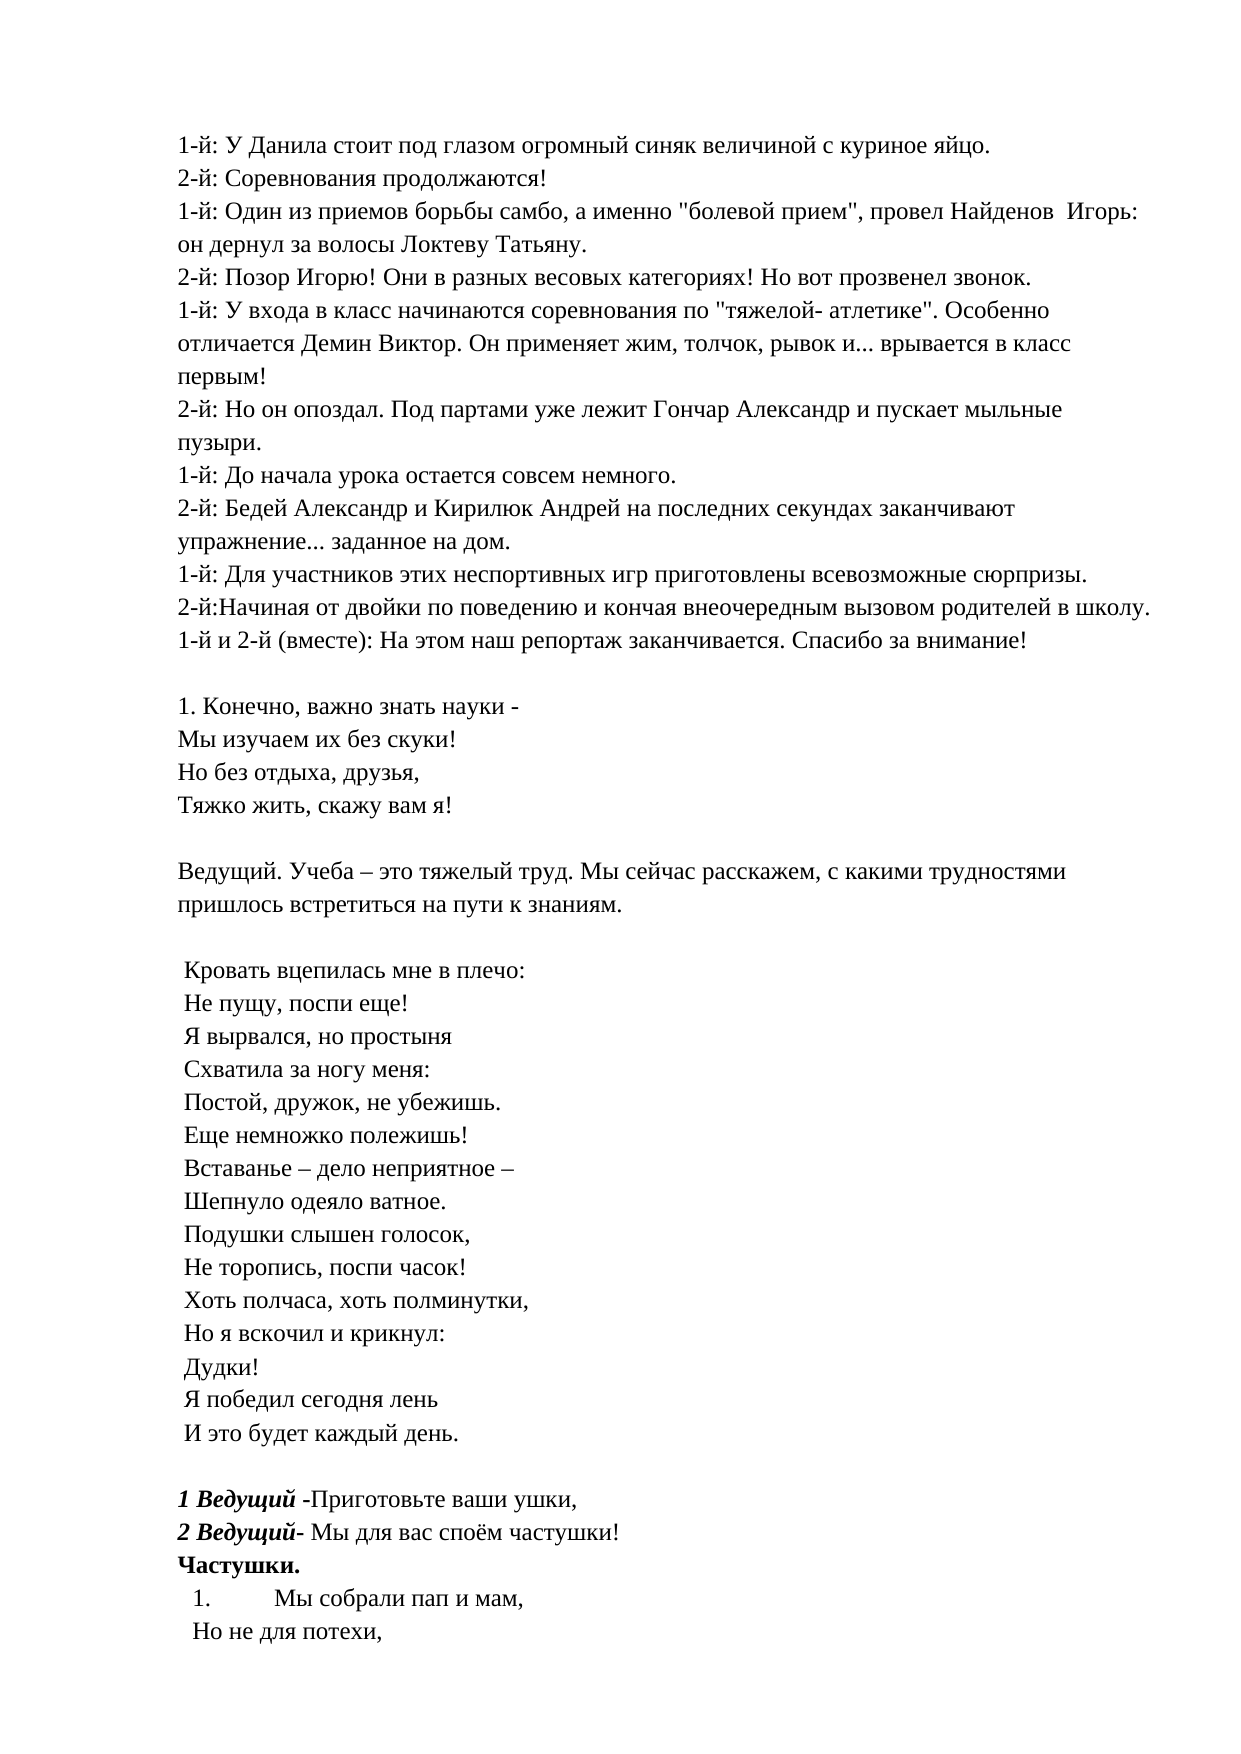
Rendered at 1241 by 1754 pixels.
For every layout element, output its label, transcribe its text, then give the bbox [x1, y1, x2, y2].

text 2-й:Начиная от двойки по поведению и кончая внеочередным вызовом родителей в школу. [177, 592, 1152, 621]
text Мы изучаем их без скуки! [177, 724, 1152, 753]
text И это будет каждый день. [177, 1418, 1152, 1446]
text Ведущий. Учеба – это тяжелый труд. Мы сейчас расскажем, с какими трудностями пришлось встретиться на пути к знаниям. [177, 856, 1152, 918]
text Но без отдыха, друзья, [177, 757, 1152, 786]
text Кровать вцепилась мне в плечо: [177, 955, 1152, 984]
text 1-й: У Данила стоит под глазом огромный синяк величиной с куриное яйцо. [177, 130, 1152, 158]
text 2-й: Позор Игорю! Они в разных весовых категориях! Но вот прозвенел звонок. [177, 262, 1152, 291]
text Схватила за ногу меня: [177, 1054, 1152, 1083]
text 1-й: У входа в класс начинаются соревнования по "тяжелой- атлетике". Особенно отличается Демин Виктор. Он применяет жим, толчок, рывок и... врывается в класс первым! [177, 295, 1152, 390]
text Тяжко жить, скажу вам я! [177, 790, 1152, 819]
text 1 Ведущий -Приготовьте ваши ушки, [177, 1484, 1152, 1512]
text Шепнуло одеяло ватное. [177, 1186, 1152, 1215]
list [192, 1583, 1152, 1644]
text 2-й: Соревнования продолжаются! [177, 163, 1152, 192]
text Но я вскочил и крикнул: [177, 1318, 1152, 1347]
text 2-й: Бедей Александр и Кирилюк Андрей на последних секундах заканчивают упражнение... заданное на дом. [177, 493, 1152, 555]
text Не пущу, поспи еще! [177, 988, 1152, 1017]
text Еще немножко полежишь! [177, 1120, 1152, 1149]
text Я вырвался, но простыня [177, 1021, 1152, 1050]
text Я победил сегодня лень [177, 1384, 1152, 1413]
text 1-й: До начала урока остается совсем немного. [177, 460, 1152, 489]
text Не торопись, поспи часок! [177, 1252, 1152, 1281]
text Дудки! [177, 1352, 1152, 1380]
text 1-й: Один из приемов борьбы самбо, а именно "болевой прием", провел Найденов Игорь: он дернул за волосы Локтеву Татьяну. [177, 196, 1152, 258]
text Подушки слышен голосок, [177, 1219, 1152, 1248]
text Хоть полчаса, хоть полминутки, [177, 1286, 1152, 1314]
text 2 Ведущий- Мы для вас споём частушки! [177, 1517, 1152, 1545]
text 1-й: Для участников этих неспортивных игр приготовлены всевозможные сюрпризы. [177, 559, 1152, 588]
text 1. Конечно, важно знать науки - [177, 691, 1152, 720]
text Вставанье – дело неприятное – [177, 1153, 1152, 1182]
text Частушки. [177, 1550, 1152, 1578]
text 2-й: Но он опоздал. Под партами уже лежит Гончар Александр и пускает мыльные пузыри. [177, 394, 1152, 456]
text 1-й и 2-й (вместе): На этом наш репортаж заканчивается. Спасибо за внимание! [177, 625, 1152, 654]
text Постой, дружок, не убежишь. [177, 1087, 1152, 1116]
